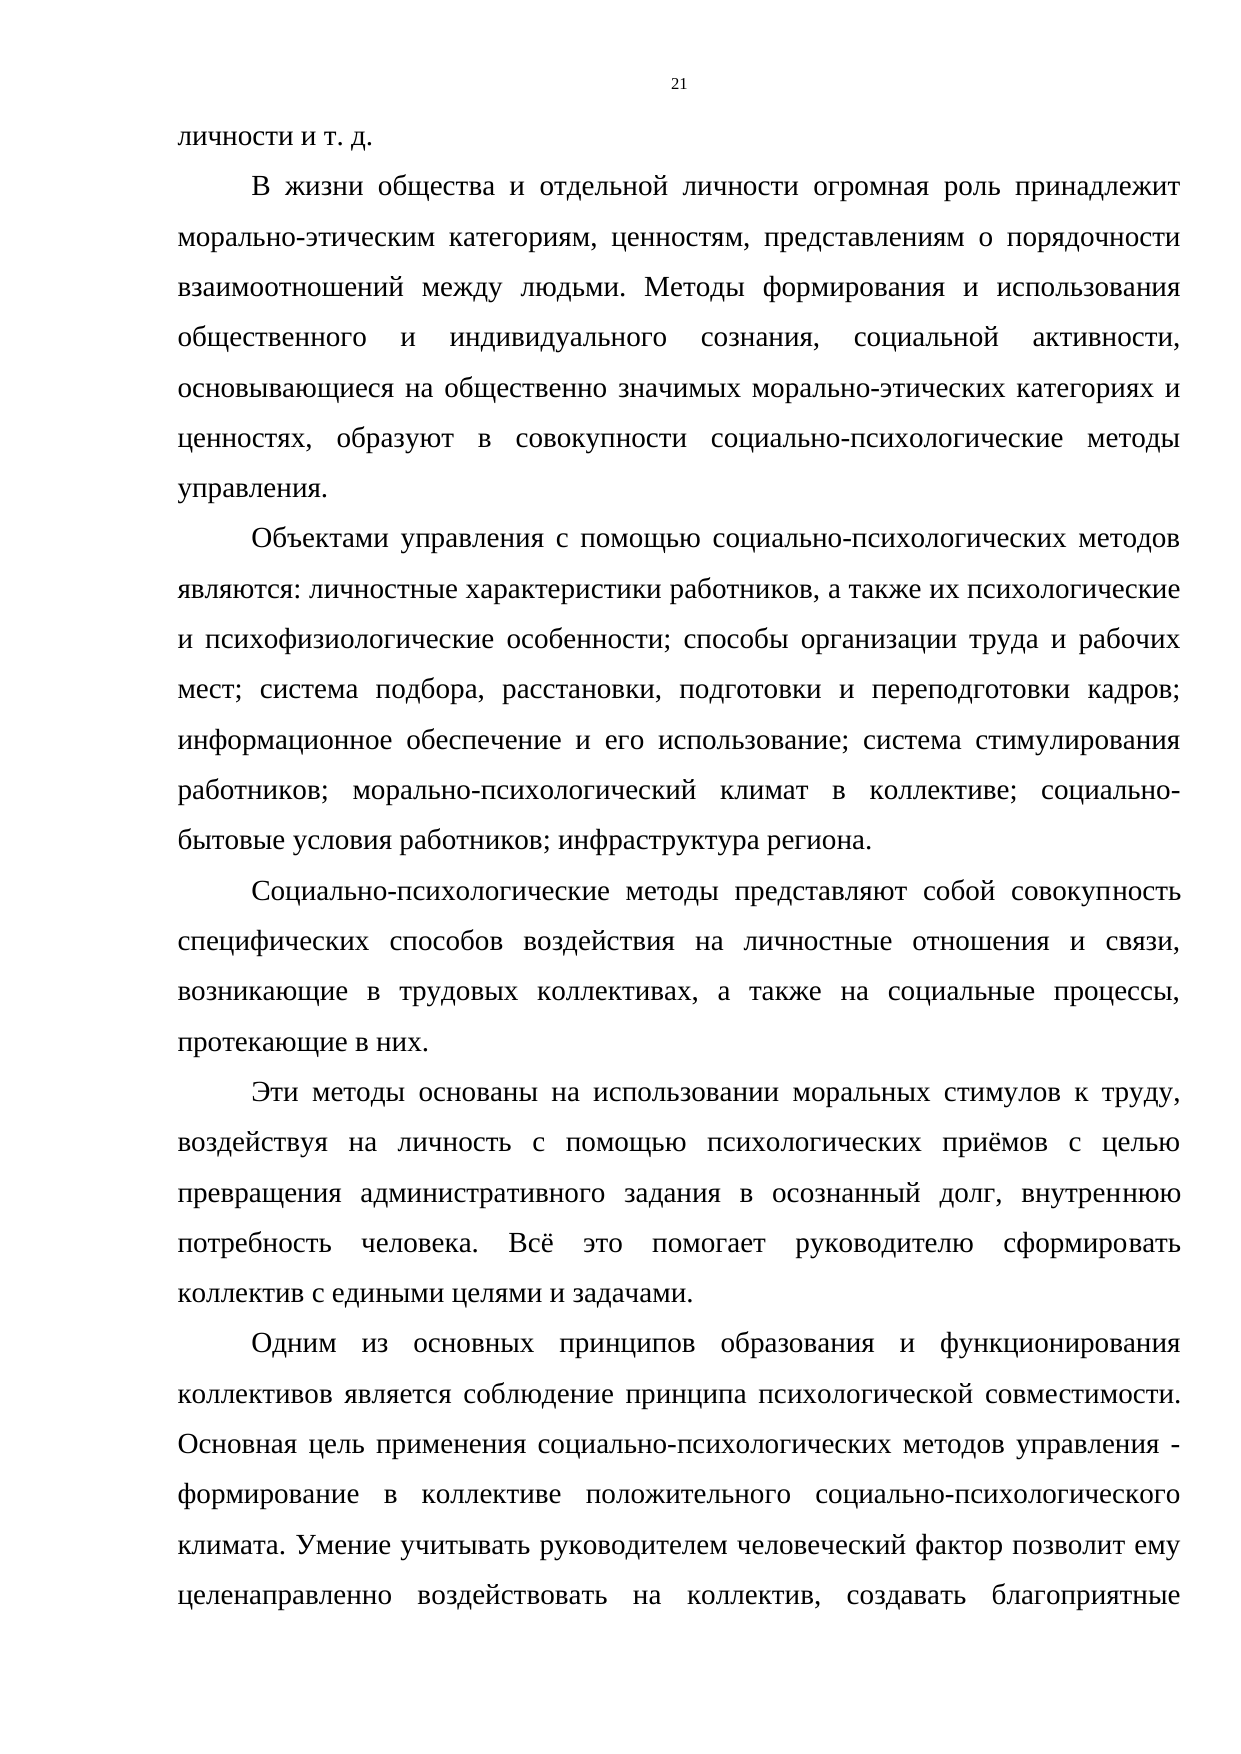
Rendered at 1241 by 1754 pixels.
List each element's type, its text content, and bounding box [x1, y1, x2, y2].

text Социально-психологические методы представляют собой совокупность специфических способов воздействия на личностные отношения и связи, возникающие в трудовых коллективах, а также на социальные процессы, протекающие в них. [177, 873, 1181, 1057]
text В жизни общества и отдельной личности огромная роль принадлежит морально-этическим категориям, ценностям, представлениям о порядочности взаимоотношений между людьми. Методы формирования и использования общественного и индивидуального сознания, социальной активности, основывающиеся на общественно значимых морально-этических категориях и ценностях, образуют в совокупности социально-психологические методы управления. [177, 168, 1181, 504]
text Эти методы основаны на использовании моральных стимулов к труду, воздействуя на личность с помощью психологических приёмов с целью превращения административного задания в осознанный долг, внутреннюю потребность человека. Всё это помогает руководителю сформировать коллектив с едиными целями и задачами. [177, 1074, 1181, 1309]
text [177, 1326, 1181, 1611]
text Объектами управления с помощью социально-психологических методов являются: личностные характеристики работников, а также их психологические и психофизиологические особенности; способы организации труда и рабочих мест; система подбора, расстановки, подготовки и переподготовки кадров; информационное обеспечение и его использование; система стимулирования работников; морально-психологический климат в коллективе; социально-бытовые условия работников; инфраструктура региона. [177, 521, 1181, 856]
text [177, 118, 1181, 152]
